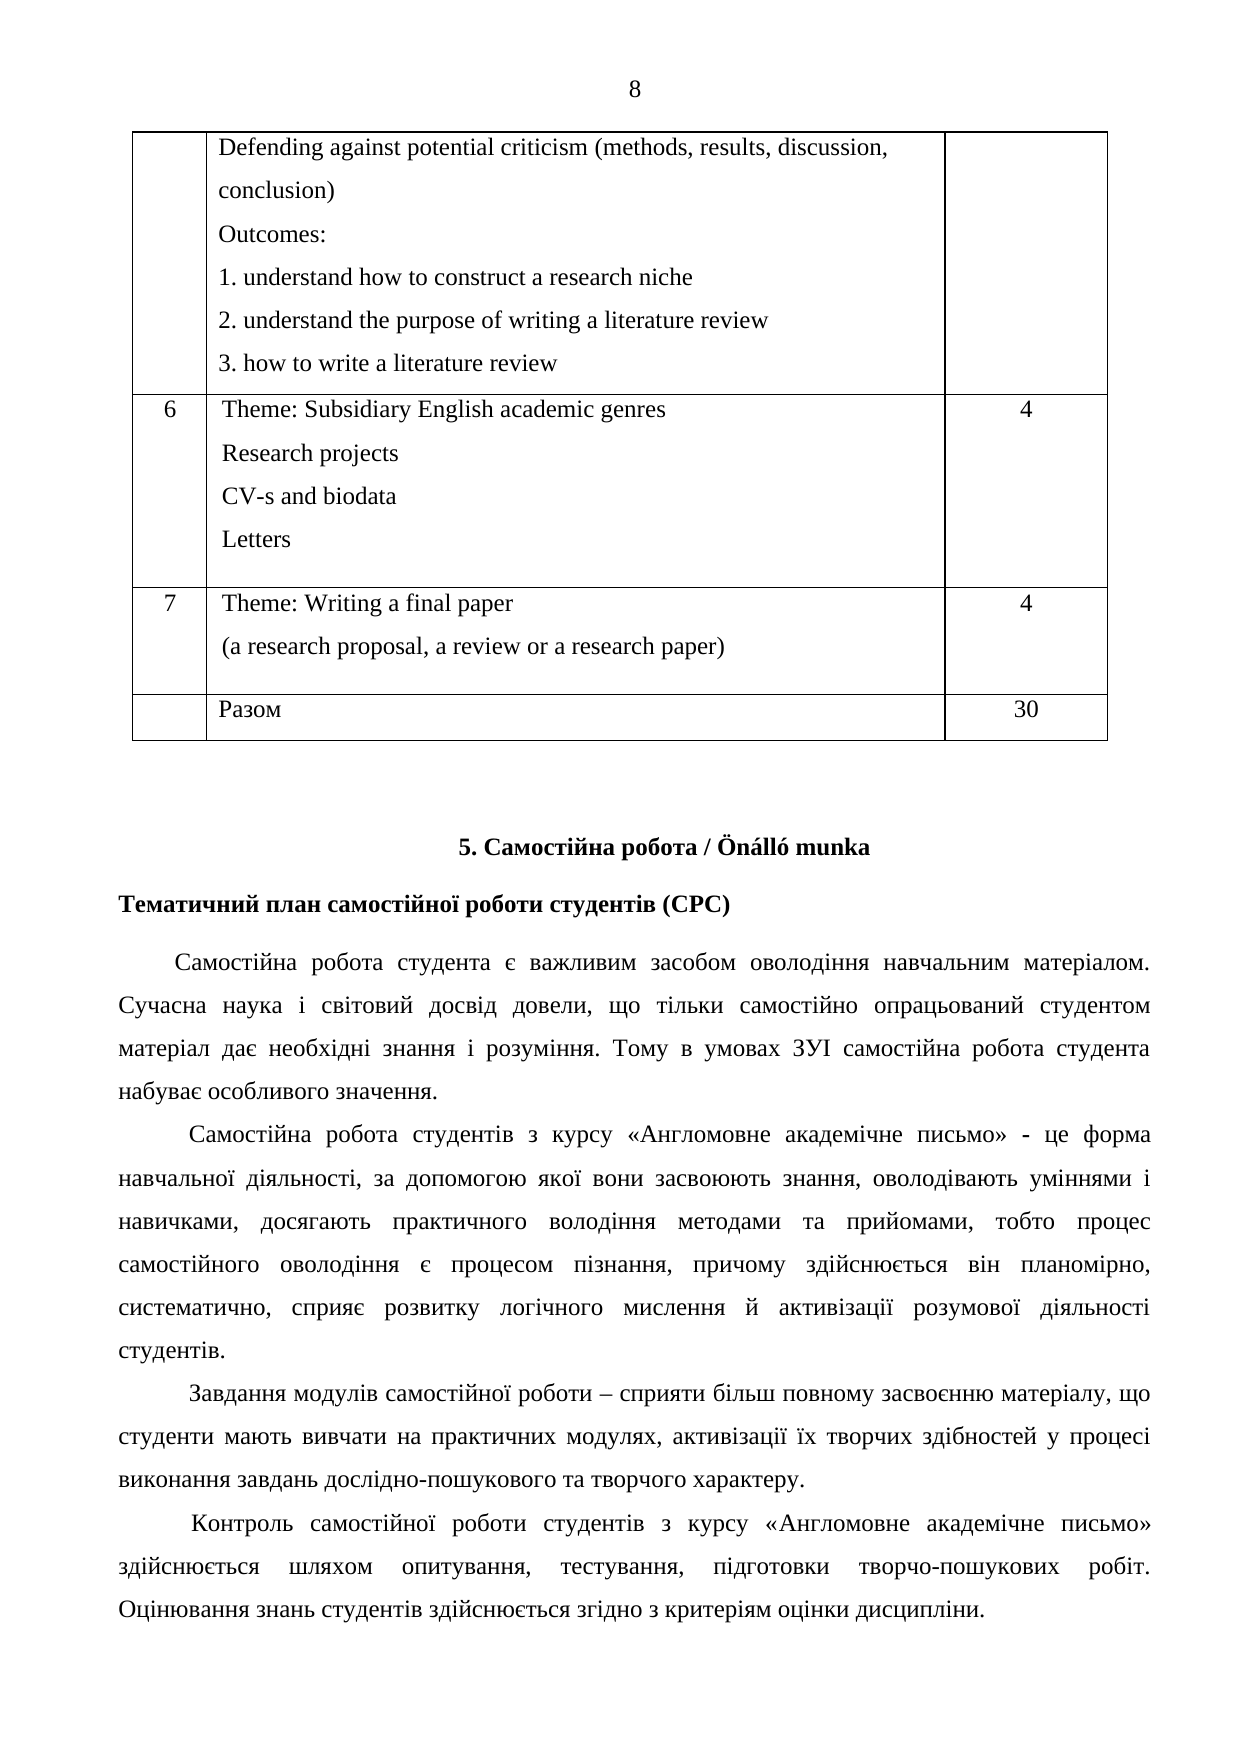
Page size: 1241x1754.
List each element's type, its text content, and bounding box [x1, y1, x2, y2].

text Самостійна робота студентів з курсу «Англомовне академічне письмо» - це форма навчальної діяльності, за допомогою якої вони засвоюють знання, оволодівають уміннями і навичками, досягають практичного володіння методами та прийомами, тобто процес самостійного оволодіння є процесом пізнання, причому здійснюється він планомірно, систематично, сприяє розвитку логічного мислення й активізації розумової діяльності студентів. [118, 1119, 1152, 1364]
text Тематичний план самостійної роботи студентів (СРС) [118, 889, 1152, 918]
table_cell Theme: Writing a final paper (a research proposal, a review or a research paper) [207, 588, 944, 693]
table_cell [207, 133, 944, 393]
text 5. Самостійна робота / Önálló munka [177, 832, 1152, 861]
table_cell 5 [133, 133, 206, 393]
table_cell 7 [133, 588, 206, 693]
table_cell 4 [946, 395, 1107, 587]
text Контроль самостійної роботи студентів з курсу «Англомовне академічне письмо» здійснюється шляхом опитування, тестування, підготовки творчо-пошукових робіт. Оцінювання знань студентів здійснюється згідно з критеріям оцінки дисципліни. [118, 1508, 1152, 1623]
table_cell 30 [946, 695, 1107, 740]
table_cell Разом [207, 695, 944, 740]
table_cell 4 [946, 588, 1107, 693]
table_cell 6 [946, 133, 1107, 393]
table_cell [133, 695, 206, 740]
table_cell Theme: Subsidiary English academic genres Research projects CV-s and biodata Letters [207, 395, 944, 587]
table_cell 6 [133, 395, 206, 587]
text Cамостійна робота студента є важливим засобом оволодіння навчальним матеріалом. Сучасна наука і світовий досвід довели, що тільки самостійно опрацьований студентом матеріал дає необхідні знання і розуміння. Тому в умовах ЗУІ самостійна робота студента набуває особливого значення. [118, 947, 1152, 1105]
text Завдання модулів самостійної роботи – сприяти більш повному засвоєнню матеріалу, що студенти мають вивчати на практичних модулях, активізації їх творчих здібностей у процесі виконання завдань дослідно-пошукового та творчого характеру. [118, 1378, 1152, 1493]
